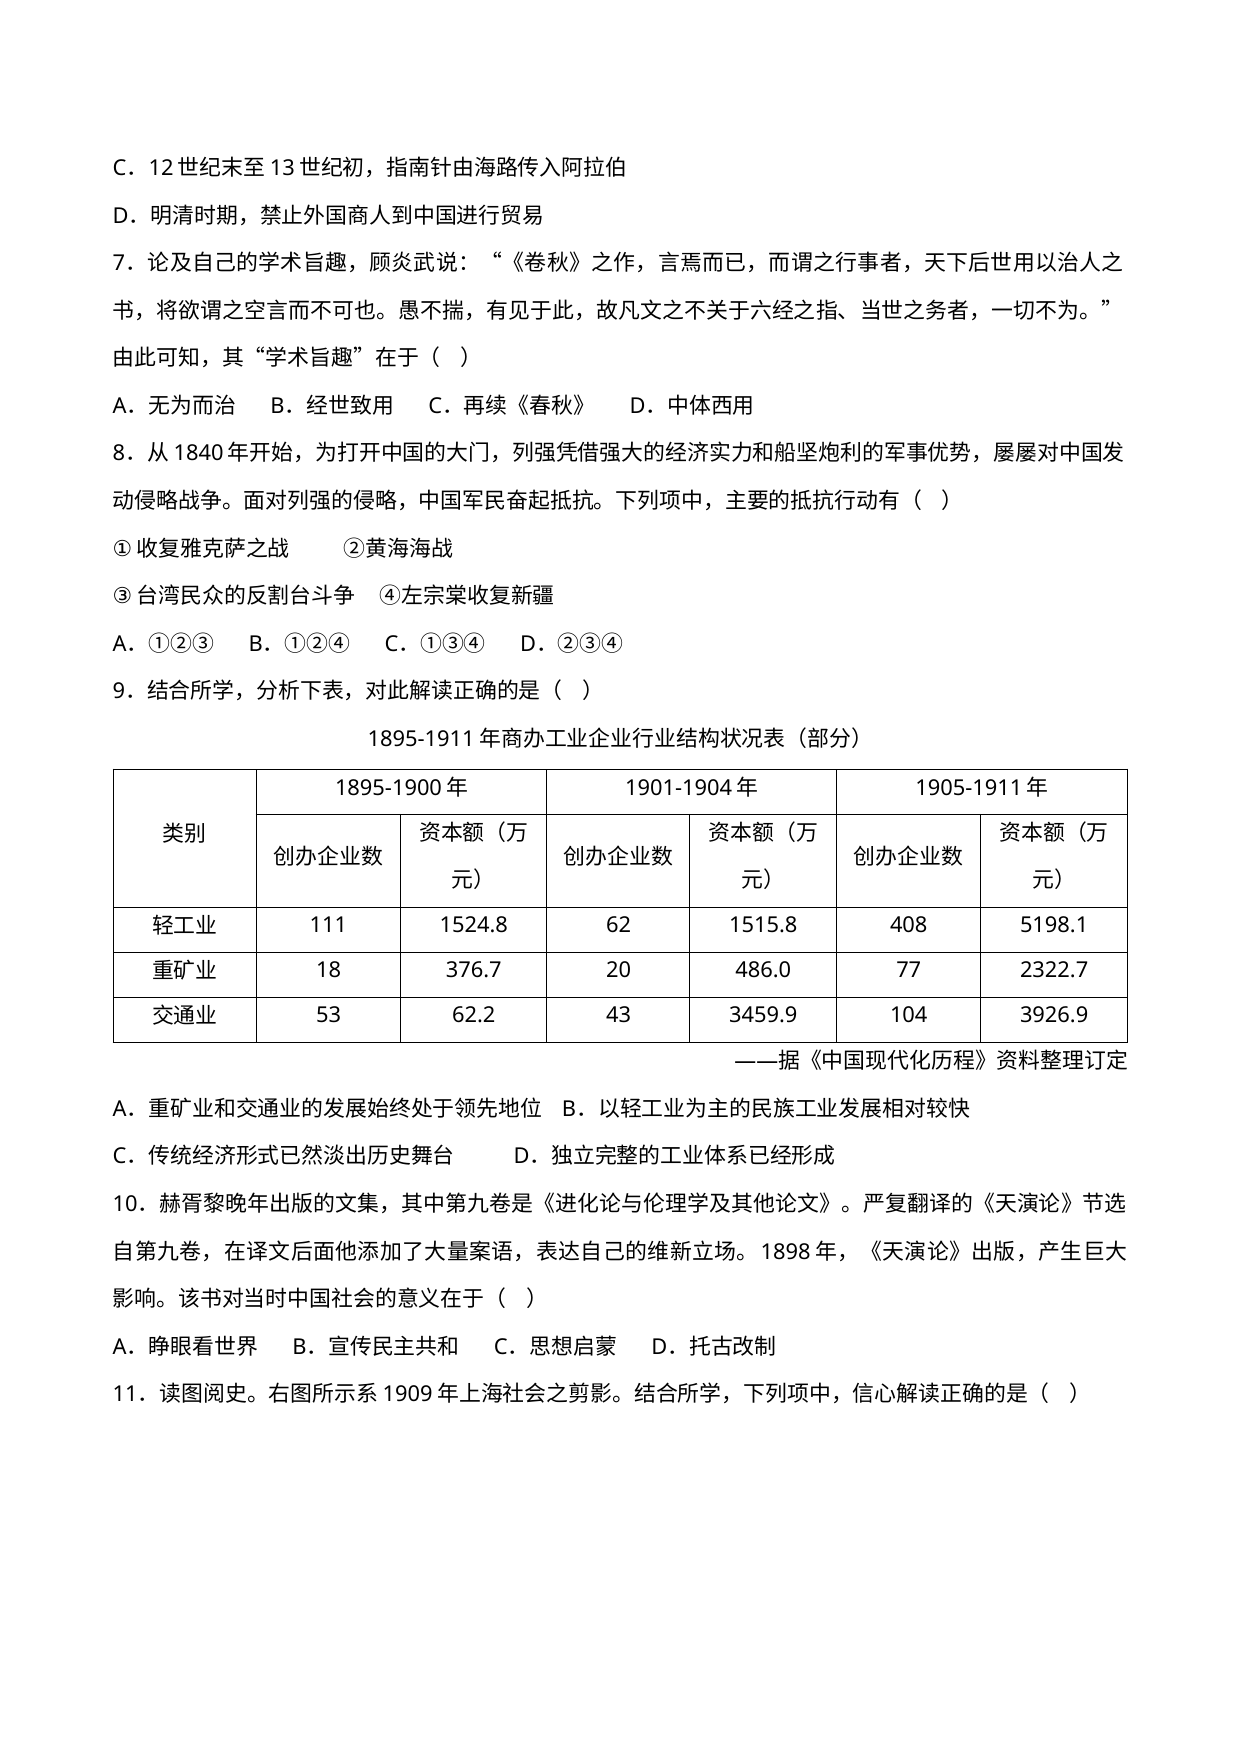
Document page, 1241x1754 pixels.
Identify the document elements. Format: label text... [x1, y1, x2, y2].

table_cell 资本额（万元） [401, 815, 546, 907]
text ③台湾民众的反割台斗争 ④左宗棠收复新疆 [112, 578, 1128, 610]
table_cell 77 [837, 953, 980, 997]
table_header 1901-1904年 [547, 770, 836, 814]
text 8．从1840年开始，为打开中国的大门，列强凭借强大的经济实力和船坚炮利的军事优势，屡屡对中国发动侵略战争。面对列强的侵略，中国军民奋起抵抗。下列项中，主要的抵抗行动有（ ） [112, 435, 1128, 515]
table_cell 408 [837, 908, 980, 952]
table_cell 创办企业数 [837, 815, 980, 907]
text C．12世纪末至13世纪初，指南针由海路传入阿拉伯 [112, 150, 1128, 182]
table_cell 创办企业数 [547, 815, 689, 907]
table_cell 资本额（万元） [690, 815, 836, 907]
table_cell 486.0 [690, 953, 836, 997]
table_cell 资本额（万元） [981, 815, 1127, 907]
table_cell 111 [257, 908, 400, 952]
table_cell 18 [257, 953, 400, 997]
text A．重矿业和交通业的发展始终处于领先地位 B．以轻工业为主的民族工业发展相对较快 [112, 1091, 1128, 1123]
text C．传统经济形式已然淡出历史舞台 D．独立完整的工业体系已经形成 [112, 1138, 1128, 1170]
text A．无为而治 B．经世致用 C．再续《春秋》 D．中体西用 [112, 388, 1128, 419]
table_header 1905-1911年 [837, 770, 1127, 814]
table_cell 62.2 [401, 998, 546, 1042]
table_cell 62 [547, 908, 689, 952]
text ①收复雅克萨之战 ②黄海海战 [112, 531, 1128, 562]
text ——据《中国现代化历程》资料整理订定 [112, 1043, 1128, 1075]
text D．明清时期，禁止外国商人到中国进行贸易 [112, 198, 1128, 229]
table_header 类别 [114, 770, 256, 907]
table_cell 5198.1 [981, 908, 1127, 952]
text A．①②③ B．①②④ C．①③④ D．②③④ [112, 626, 1128, 657]
table_cell 1515.8 [690, 908, 836, 952]
table_cell 3926.9 [981, 998, 1127, 1042]
table_cell 2322.7 [981, 953, 1127, 997]
text 11．读图阅史。右图所示系1909年上海社会之剪影。结合所学，下列项中，信心解读正确的是（ ） [112, 1376, 1128, 1408]
text 7．论及自己的学术旨趣，顾炎武说：“《卷秋》之作，言焉而已，而谓之行事者，天下后世用以治人之书，将欲谓之空言而不可也。愚不揣，有见于此，故凡文之不关于六经之指、当世之务者，一切不为。”由此可知，其“学术旨趣”在于（ ） [112, 245, 1128, 372]
text A．睁眼看世界 B．宣传民主共和 C．思想启蒙 D．托古改制 [112, 1329, 1128, 1361]
table_cell 3459.9 [690, 998, 836, 1042]
text 10．赫胥黎晚年出版的文集，其中第九卷是《进化论与伦理学及其他论文》。严复翻译的《天演论》节选自第九卷，在译文后面他添加了大量案语，表达自己的维新立场。1898年，《天演论》出版，产生巨大影响。该书对当时中国社会的意义在于（ ） [112, 1186, 1128, 1313]
text 9．结合所学，分析下表，对此解读正确的是（ ） [112, 673, 1128, 705]
table_cell 交通业 [114, 998, 256, 1042]
table_cell 376.7 [401, 953, 546, 997]
table_cell 重矿业 [114, 953, 256, 997]
table_cell 104 [837, 998, 980, 1042]
table_cell 创办企业数 [257, 815, 400, 907]
table_header 1895-1900年 [257, 770, 546, 814]
table_cell 轻工业 [114, 908, 256, 952]
text 1895-1911年商办工业企业行业结构状况表（部分） [112, 721, 1128, 753]
table_cell 53 [257, 998, 400, 1042]
table_cell 1524.8 [401, 908, 546, 952]
table_cell 43 [547, 998, 689, 1042]
table_cell 20 [547, 953, 689, 997]
